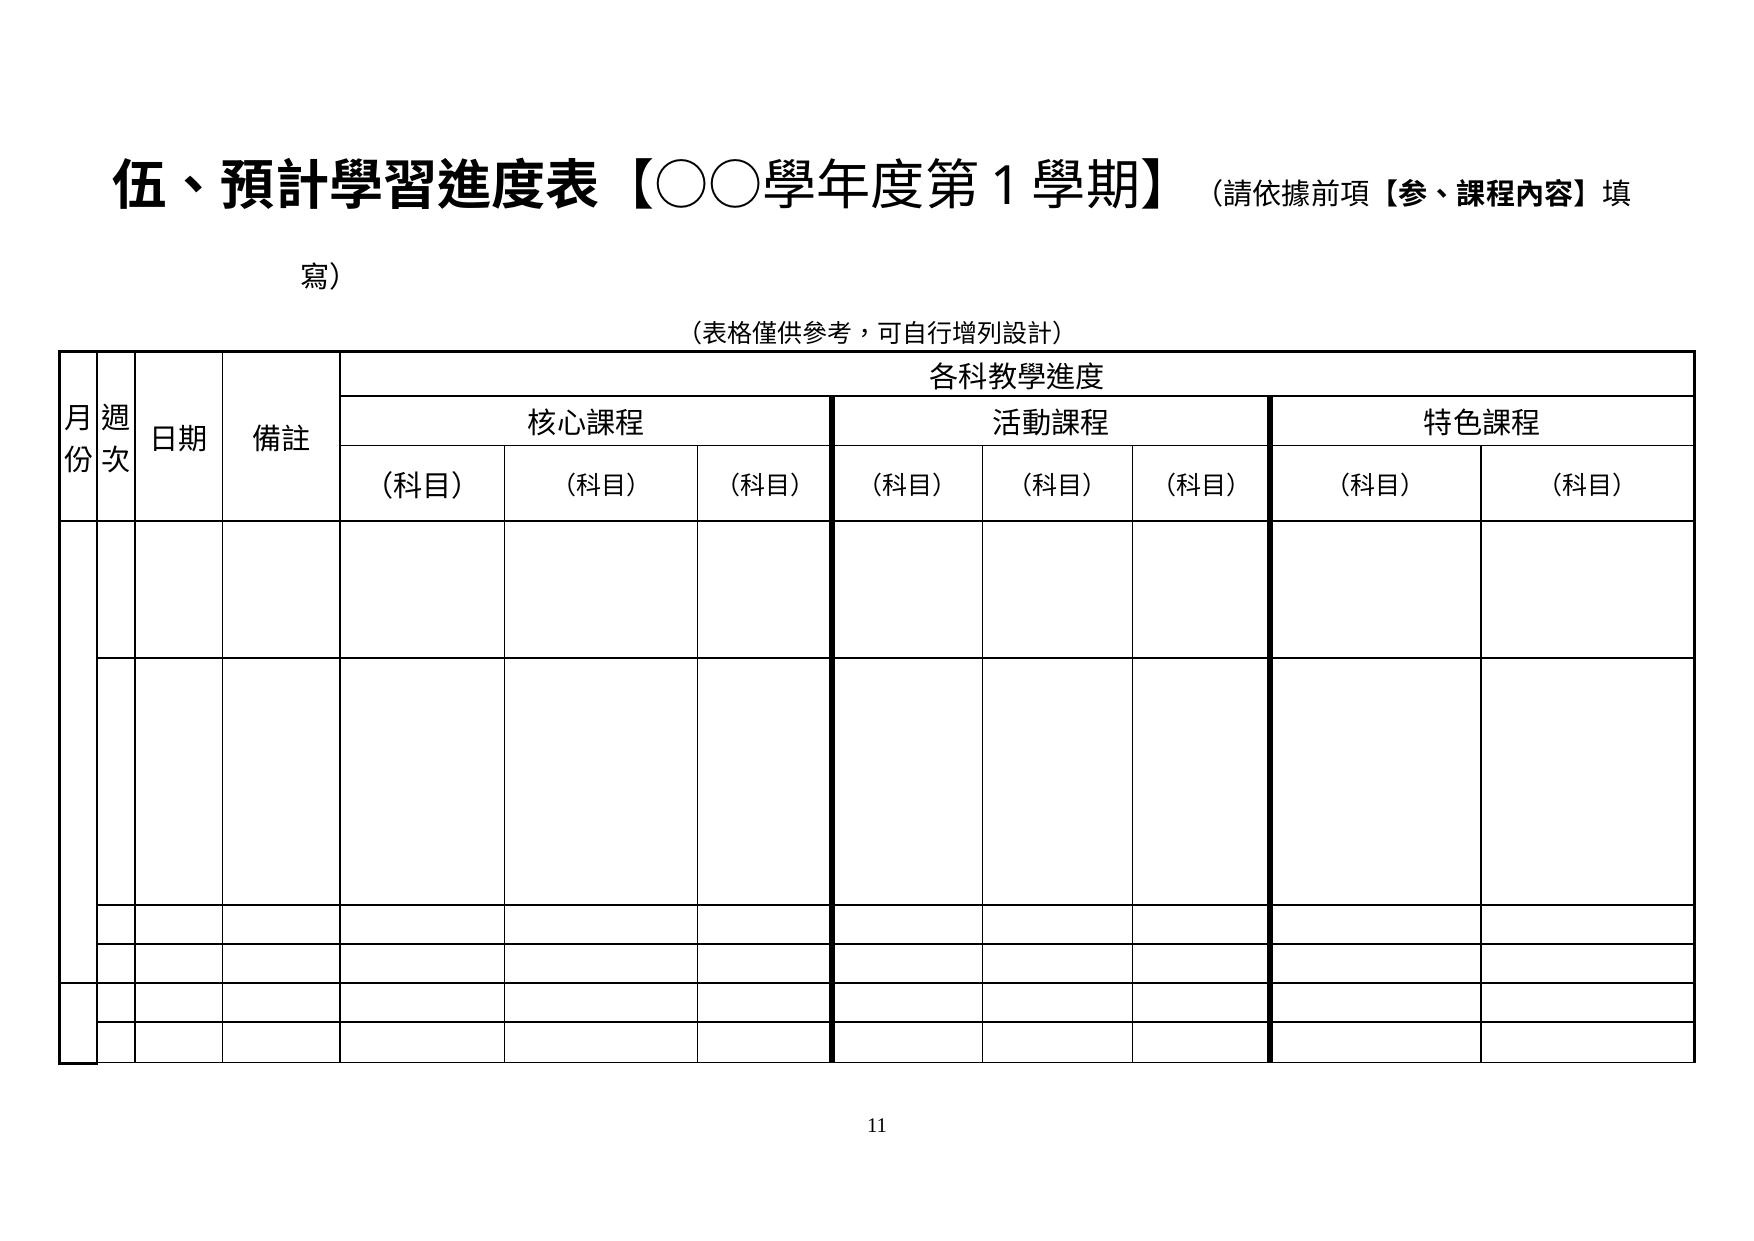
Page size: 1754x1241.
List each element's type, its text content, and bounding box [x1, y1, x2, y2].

table_cell [341, 522, 504, 657]
table_cell [835, 945, 982, 982]
table_cell [835, 906, 982, 943]
table_cell （科目） [341, 446, 504, 520]
table_cell [61, 522, 96, 982]
table_cell [505, 522, 697, 657]
table_cell [223, 1023, 339, 1062]
table_cell [835, 522, 982, 657]
table_cell [983, 984, 1132, 1021]
table_header 週次 [98, 353, 134, 520]
table_cell [1133, 984, 1267, 1021]
table_cell [1133, 522, 1267, 657]
table_cell [1133, 1023, 1267, 1062]
table_cell [1482, 984, 1693, 1021]
table_cell 活動課程 [835, 397, 1267, 445]
table_cell [1482, 945, 1693, 982]
table_cell [505, 906, 697, 943]
table_cell [98, 522, 134, 657]
table_cell （科目） [1482, 446, 1693, 520]
table_cell [223, 906, 339, 943]
table_cell [98, 659, 134, 904]
text 伍、預計學習進度表【○○學年度第1學期】（請依據前項【参、課程內容】填寫） [112, 125, 1642, 312]
table_cell [61, 984, 96, 1062]
table_cell （科目） [505, 446, 697, 520]
table_cell [1133, 659, 1267, 904]
table_cell （科目） [1273, 446, 1480, 520]
table_header 各科教學進度 [341, 353, 1693, 395]
table_cell [1482, 522, 1693, 657]
table_cell （科目） [983, 446, 1132, 520]
table_cell [505, 945, 697, 982]
table_cell [983, 906, 1132, 943]
table_cell （科目） [1133, 446, 1267, 520]
table_cell （科目） [835, 446, 982, 520]
table_cell [223, 945, 339, 982]
table_cell [98, 906, 134, 943]
table_cell [1482, 906, 1693, 943]
table_cell [136, 906, 222, 943]
table_cell [1482, 1023, 1693, 1062]
table_cell [341, 945, 504, 982]
table_cell [698, 1023, 829, 1062]
table_cell [698, 984, 829, 1021]
table_cell [983, 945, 1132, 982]
table_cell [1273, 659, 1480, 904]
table_cell [1273, 522, 1480, 657]
table_cell [1273, 984, 1480, 1021]
table_cell [223, 522, 339, 657]
table_cell [983, 1023, 1132, 1062]
table_cell [505, 659, 697, 904]
table_cell [136, 984, 222, 1021]
table_cell [1273, 945, 1480, 982]
table_cell [98, 1023, 134, 1062]
table_cell [698, 945, 829, 982]
table_cell [136, 522, 222, 657]
table_cell [983, 522, 1132, 657]
table_header 日期 [136, 353, 222, 520]
table_cell [505, 1023, 697, 1062]
table_cell [983, 659, 1132, 904]
table_cell [1133, 906, 1267, 943]
table_cell [698, 659, 829, 904]
table_cell [341, 1023, 504, 1062]
table_cell [1133, 945, 1267, 982]
table_cell [835, 659, 982, 904]
table_cell 核心課程 [341, 397, 829, 445]
table_cell [98, 945, 134, 982]
table_cell [136, 1023, 222, 1062]
table_cell [98, 984, 134, 1021]
table_cell [505, 984, 697, 1021]
table_cell [341, 984, 504, 1021]
table_cell [698, 522, 829, 657]
table_cell [223, 659, 339, 904]
table_cell [835, 984, 982, 1021]
table_cell [341, 906, 504, 943]
table_cell [1273, 1023, 1480, 1062]
table_cell 特色課程 [1273, 397, 1693, 445]
table_cell [1273, 906, 1480, 943]
table_cell [1482, 659, 1693, 904]
table_cell （科目） [698, 446, 829, 520]
table_cell [341, 659, 504, 904]
text （表格僅供參考，可自行增列設計） [112, 312, 1642, 350]
table_cell [835, 1023, 982, 1062]
table_header 月份 [61, 353, 96, 520]
table_header 備註 [223, 353, 339, 520]
table_cell [136, 659, 222, 904]
table_cell [698, 906, 829, 943]
table_cell [136, 945, 222, 982]
table_cell [223, 984, 339, 1021]
